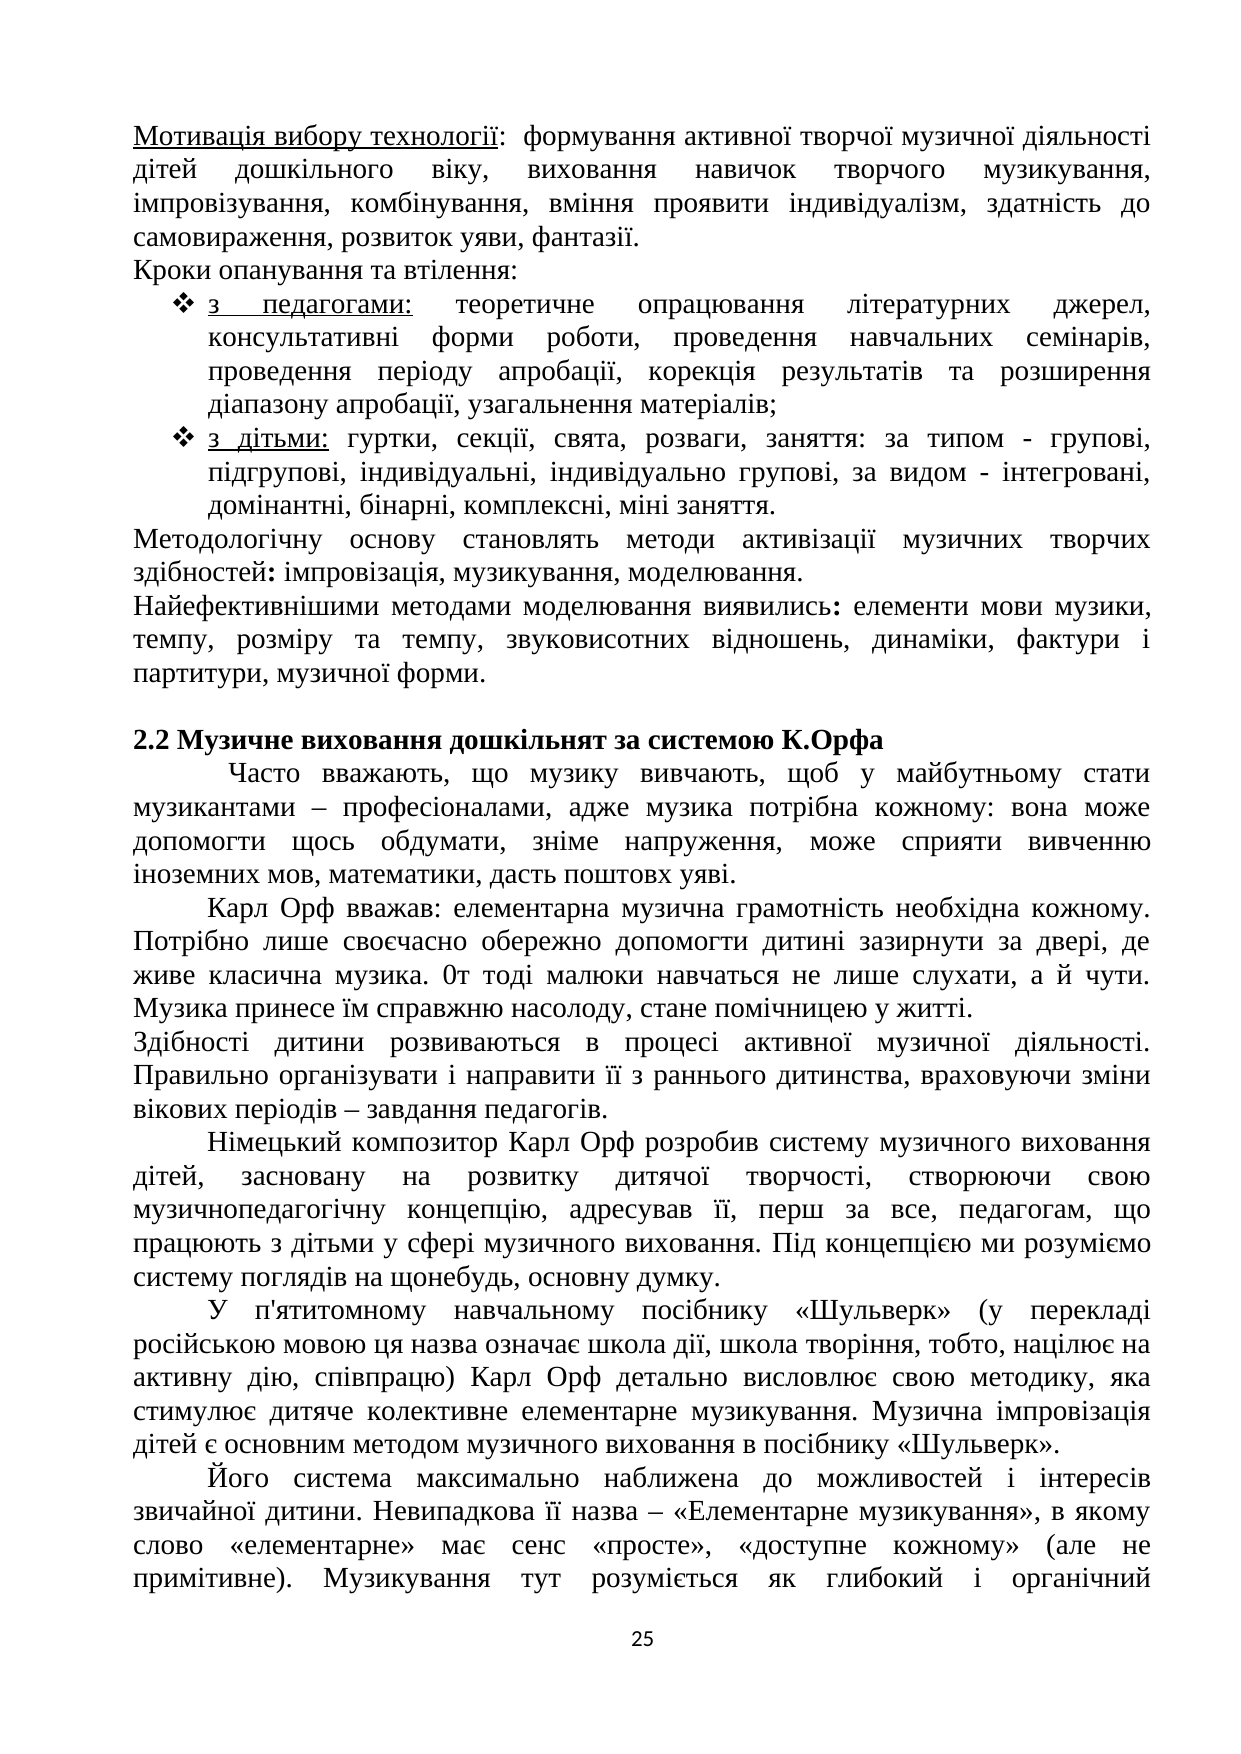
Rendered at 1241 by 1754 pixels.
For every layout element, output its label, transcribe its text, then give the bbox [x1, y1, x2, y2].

text Кроки опанування та втілення: [133, 252, 1152, 286]
text У п'ятитомному навчальному посібнику «Шульверк» (у перекладі російською мовою ця назва означає школа дії, школа творіння, тобто, націлює на активну дію, співпрацю) Карл Орф детально висловлює свою методику, яка стимулює дитяче колективне елементарне музикування. Музична імпровізація дітей є основним методом музичного виховання в посібнику «Шульверк». [133, 1292, 1152, 1460]
text Часто вважають, що музику вивчають, щоб у майбутньому стати музикантами – професіоналами, адже музика потрібна кожному: вона може допомогти щось обдумати, зніме напруження, може сприяти вивченню іноземних мов, математики, дасть поштовх уяві. [133, 756, 1152, 890]
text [133, 1460, 1152, 1594]
text Німецький композитор Карл Орф розробив систему музичного виховання дітей, засновану на розвитку дитячої творчості, створюючи свою музичнопедагогічну концепцію, адресував її, перш за все, педагогам, що працюють з дітьми у сфері музичного виховання. Під концепцією ми розуміємо систему поглядів на щонебудь, основну думку. [133, 1124, 1152, 1292]
text Методологічну основу становлять методи активізації музичних творчих здібностей: імпровізація, музикування, моделювання. [133, 521, 1152, 588]
text Здібності дитини розвиваються в процесі активної музичної діяльності. Правильно організувати і направити її з раннього дитинства, враховуючи зміни вікових періодів – завдання педагогів. [133, 1024, 1152, 1124]
text Мотивація вибору технології: формування активної творчої музичної діяльності дітей дошкільного віку, виховання навичок творчого музикування, імпровізування, комбінування, вміння проявити індивідуалізм, здатність до самовираження, розвиток уяви, фантазії. [133, 118, 1152, 252]
text Найефективнішими методами моделювання виявились: елементи мови музики, темпу, розміру та темпу, звуковисотних відношень, динаміки, фактури і партитури, музичної форми. [133, 588, 1152, 688]
list з педагогами: теоретичне опрацювання літературних джерел, консультативні форми роботи, проведення навчальних семінарів, проведення періоду апробації, корекція результатів та розширення діапазону апробації, узагальнення матеріалів; [170, 286, 1152, 420]
list з дітьми: гуртки, секції, свята, розваги, заняття: за типом - групові, підгрупові, індивідуальні, індивідуально групові, за видом - інтегровані, домінантні, бінарні, комплексні, міні заняття. [170, 420, 1152, 521]
text 2.2 Музичне виховання дошкільнят за системою К.Орфа [133, 722, 1152, 756]
text Карл Орф вважав: елементарна музична грамотність необхідна кожному. Потрібно лише своєчасно обережно допомогти дитині зазирнути за двері, де живе класична музика. 0т тоді малюки навчаться не лише слухати, а й чути. Музика принесе їм справжню насолоду, стане помічницею у житті. [133, 890, 1152, 1024]
